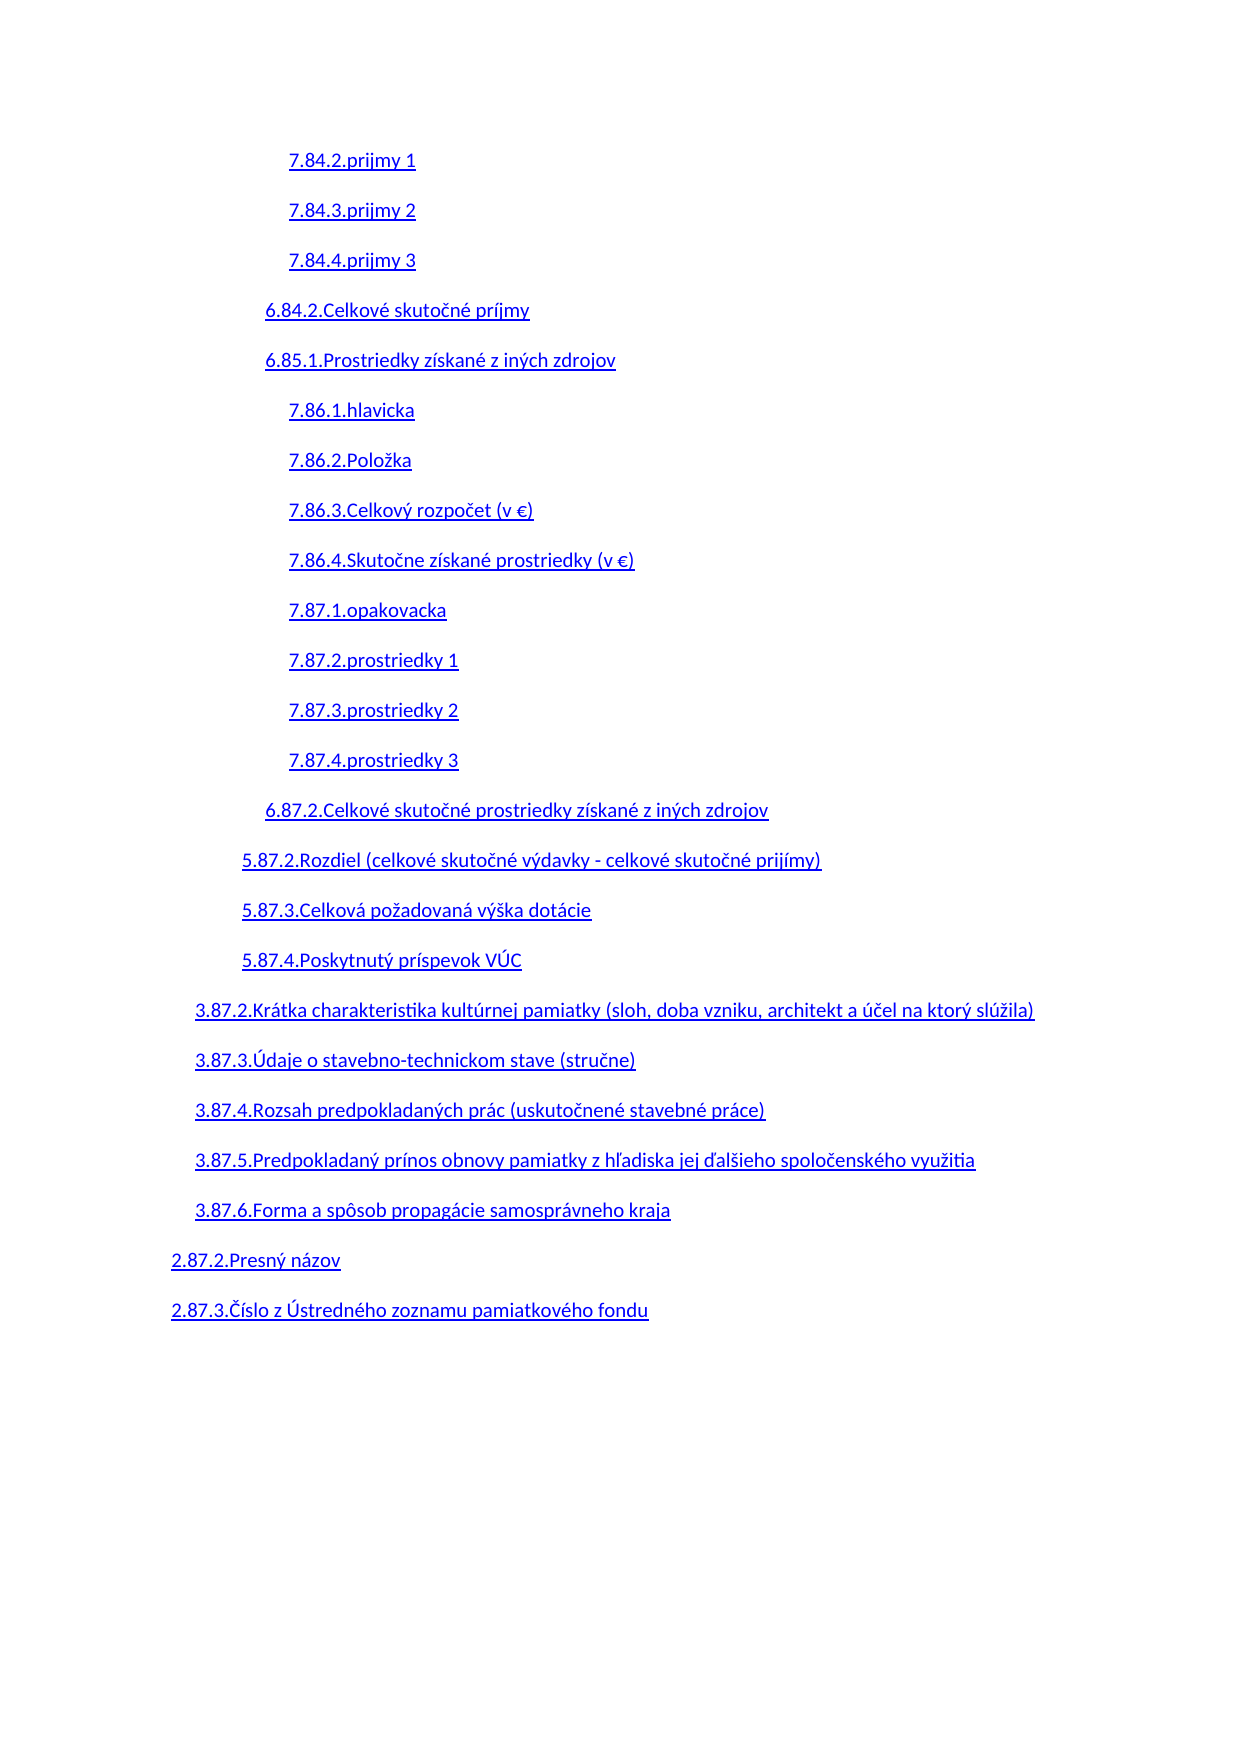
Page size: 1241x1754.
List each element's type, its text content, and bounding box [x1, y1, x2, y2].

text 7.84.2.prijmy 1 [148, 148, 1093, 173]
text 3.87.2.Krátka charakteristika kultúrnej pamiatky (sloh, doba vzniku, architekt a účel na ktorý slúžila) [148, 998, 1093, 1023]
text 3.87.5.Predpokladaný prínos obnovy pamiatky z hľadiska jej ďalšieho spoločenského využitia [148, 1148, 1093, 1173]
text 6.84.2.Celkové skutočné príjmy [148, 298, 1093, 323]
text 7.84.3.prijmy 2 [148, 198, 1093, 223]
text 3.87.3.Údaje o stavebno-technickom stave (stručne) [148, 1048, 1093, 1073]
text 5.87.2.Rozdiel (celkové skutočné výdavky - celkové skutočné prijímy) [148, 848, 1093, 873]
text 5.87.4.Poskytnutý príspevok VÚC [148, 948, 1093, 973]
text 2.87.3.Číslo z Ústredného zoznamu pamiatkového fondu [148, 1298, 1093, 1323]
text 7.86.4.Skutočne získané prostriedky (v €) [148, 548, 1093, 573]
text 6.87.2.Celkové skutočné prostriedky získané z iných zdrojov [148, 798, 1093, 823]
text 7.87.4.prostriedky 3 [148, 748, 1093, 773]
text 7.84.4.prijmy 3 [148, 248, 1093, 273]
text 7.87.1.opakovacka [148, 598, 1093, 623]
text 7.87.3.prostriedky 2 [148, 698, 1093, 723]
text 6.85.1.Prostriedky získané z iných zdrojov [148, 348, 1093, 373]
text 3.87.6.Forma a spôsob propagácie samosprávneho kraja [148, 1198, 1093, 1223]
text 7.87.2.prostriedky 1 [148, 648, 1093, 673]
text 7.86.2.Položka [148, 448, 1093, 473]
text 2.87.2.Presný názov [148, 1248, 1093, 1273]
text 7.86.3.Celkový rozpočet (v €) [148, 498, 1093, 523]
text 5.87.3.Celková požadovaná výška dotácie [148, 898, 1093, 923]
text 7.86.1.hlavicka [148, 398, 1093, 423]
text 3.87.4.Rozsah predpokladaných prác (uskutočnené stavebné práce) [148, 1098, 1093, 1123]
